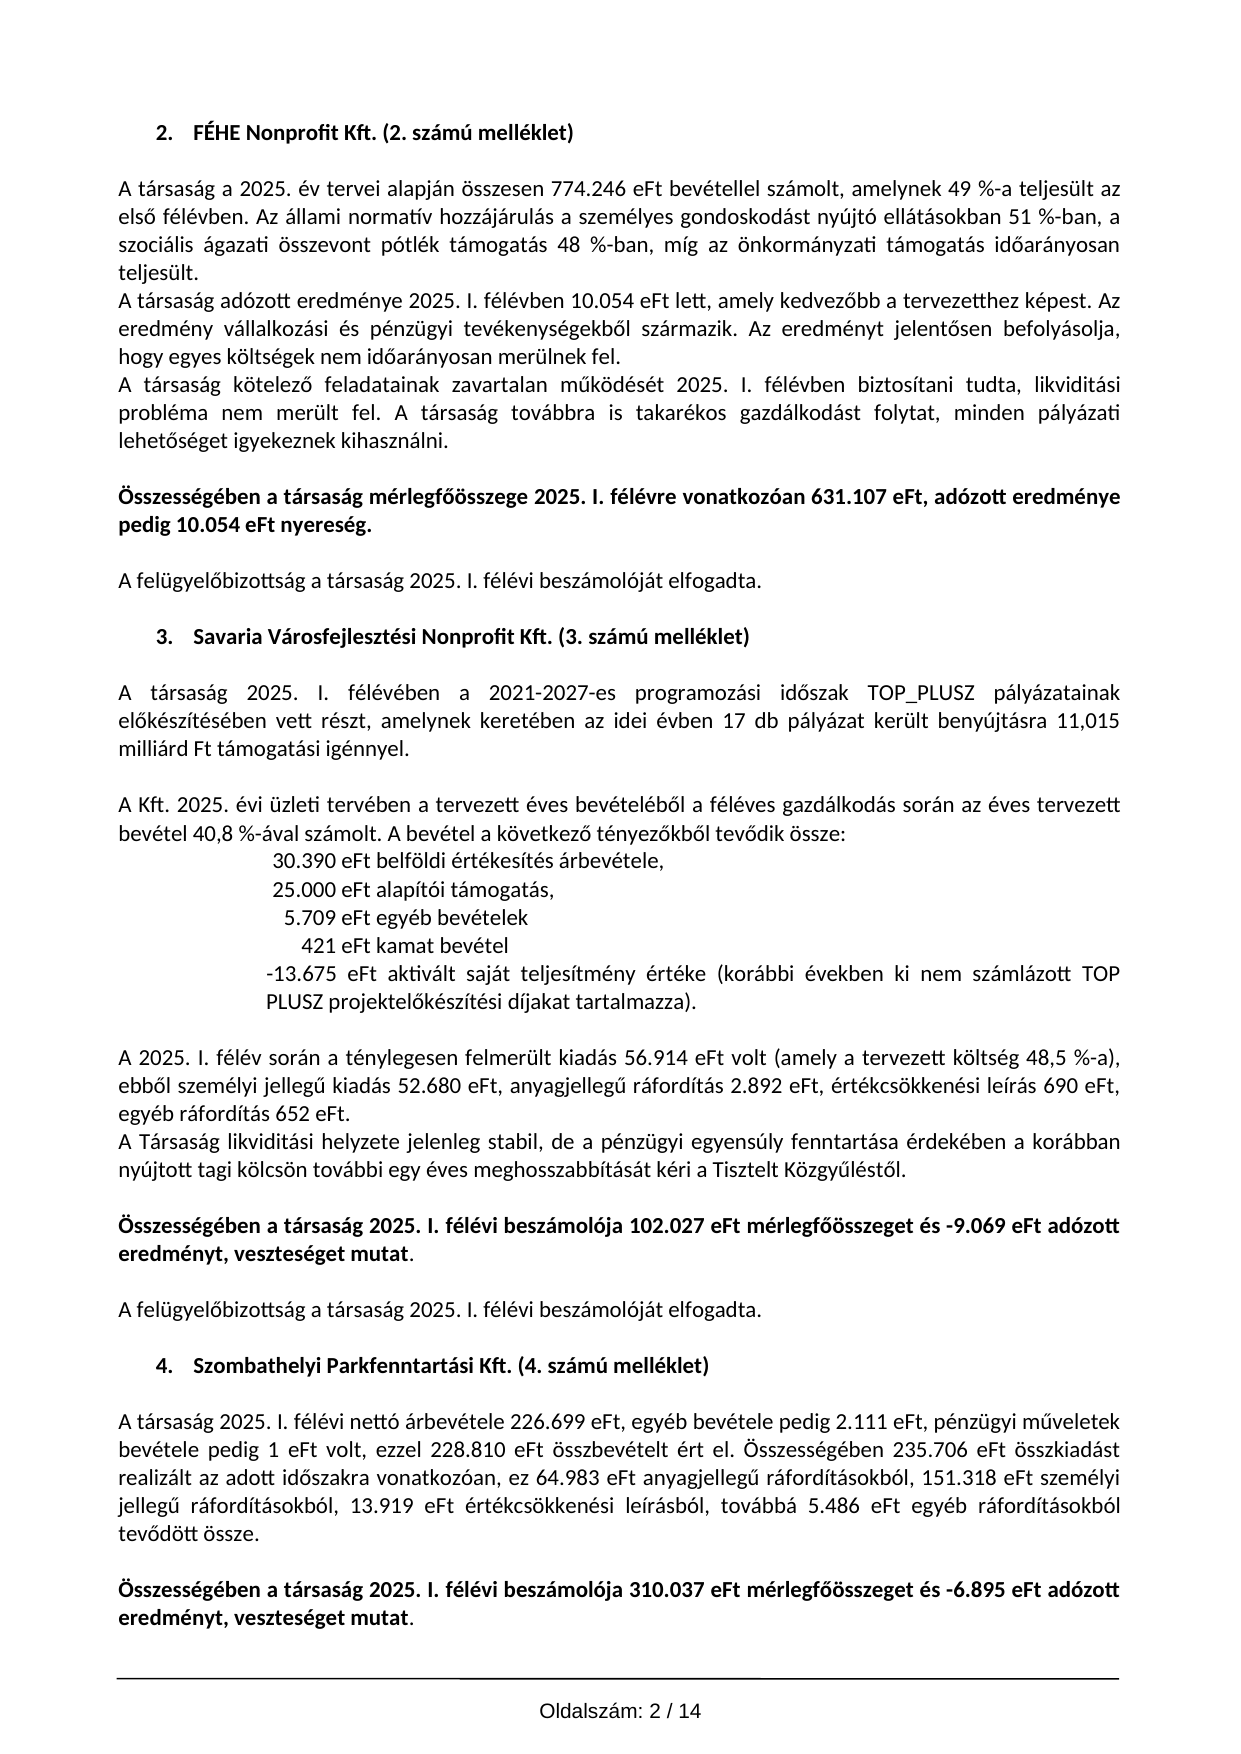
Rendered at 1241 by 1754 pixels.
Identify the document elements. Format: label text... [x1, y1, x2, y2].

text 25.000 eFt alapítói támogatás, [118, 875, 1122, 903]
text A Kft. 2025. évi üzleti tervében a tervezett éves bevételéből a féléves gazdálkodás során az éves tervezett bevétel 40,8 %-ával számolt. A bevétel a következő tényezőkből tevődik össze: [118, 791, 1122, 847]
text Összességében a társaság 2025. I. félévi beszámolója 102.027 eFt mérlegfőösszeget és -9.069 eFt adózott eredményt, veszteséget mutat. [118, 1211, 1122, 1267]
text A Társaság likviditási helyzete jelenleg stabil, de a pénzügyi egyensúly fenntartása érdekében a korábban nyújtott tagi kölcsön további egy éves meghosszabbítását kéri a Tisztelt Közgyűléstől. [118, 1127, 1122, 1183]
text A társaság adózott eredménye 2025. I. félévben 10.054 eFt lett, amely kedvezőbb a tervezetthez képest. Az eredmény vállalkozási és pénzügyi tevékenységekből származik. Az eredményt jelentősen befolyásolja, hogy egyes költségek nem időarányosan merülnek fel. [118, 286, 1122, 370]
text -13.675 eFt aktivált saját teljesítmény értéke (korábbi években ki nem számlázott TOP PLUSZ projektelőkészítési díjakat tartalmazza). [266, 959, 1122, 1015]
text A 2025. I. félév során a ténylegesen felmerült kiadás 56.914 eFt volt (amely a tervezett költség 48,5 %-a), ebből személyi jellegű kiadás 52.680 eFt, anyagjellegű ráfordítás 2.892 eFt, értékcsökkenési leírás 690 eFt, egyéb ráfordítás 652 eFt. [118, 1043, 1122, 1127]
text A társaság 2025. I. félévében a 2021-2027-es programozási időszak TOP_PLUSZ pályázatainak előkészítésében vett részt, amelynek keretében az idei évben 17 db pályázat került benyújtásra 11,015 milliárd Ft támogatási igénnyel. [118, 678, 1122, 763]
list Szombathelyi Parkfenntartási Kft. (4. számú melléklet) [156, 1351, 1122, 1379]
text Összességében a társaság mérlegfőösszege 2025. I. félévre vonatkozóan 631.107 eFt, adózott eredménye pedig 10.054 eFt nyereség. [118, 482, 1122, 538]
text Összességében a társaság 2025. I. félévi beszámolója 310.037 eFt mérlegfőösszeget és -6.895 eFt adózott eredményt, veszteséget mutat. [118, 1575, 1122, 1631]
text 5.709 eFt egyéb bevételek [118, 903, 1122, 931]
text 30.390 eFt belföldi értékesítés árbevétele, [118, 847, 1122, 875]
list FÉHE Nonprofit Kft. (2. számú melléklet) [156, 118, 1122, 146]
text 0.421 eFt kamat bevétel [118, 931, 1122, 959]
text A felügyelőbizottság a társaság 2025. I. félévi beszámolóját elfogadta. [118, 566, 1122, 594]
text A társaság 2025. I. félévi nettó árbevétele 226.699 eFt, egyéb bevétele pedig 2.111 eFt, pénzügyi műveletek bevétele pedig 1 eFt volt, ezzel 228.810 eFt összbevételt ért el. Összességében 235.706 eFt összkiadást realizált az adott időszakra vonatkozóan, ez 64.983 eFt anyagjellegű ráfordításokból, 151.318 eFt személyi jellegű ráfordításokból, 13.919 eFt értékcsökkenési leírásból, továbbá 5.486 eFt egyéb ráfordításokból tevődött össze. [118, 1407, 1122, 1547]
text A felügyelőbizottság a társaság 2025. I. félévi beszámolóját elfogadta. [118, 1295, 1122, 1323]
list Savaria Városfejlesztési Nonprofit Kft. (3. számú melléklet) [156, 622, 1122, 651]
text A társaság kötelező feladatainak zavartalan működését 2025. I. félévben biztosítani tudta, likviditási probléma nem merült fel. A társaság továbbra is takarékos gazdálkodást folytat, minden pályázati lehetőséget igyekeznek kihasználni. [118, 370, 1122, 454]
text A társaság a 2025. év tervei alapján összesen 774.246 eFt bevétellel számolt, amelynek 49 %-a teljesült az első félévben. Az állami normatív hozzájárulás a személyes gondoskodást nyújtó ellátásokban 51 %-ban, a szociális ágazati összevont pótlék támogatás 48 %-ban, míg az önkormányzati támogatás időarányosan teljesült. [118, 174, 1122, 286]
